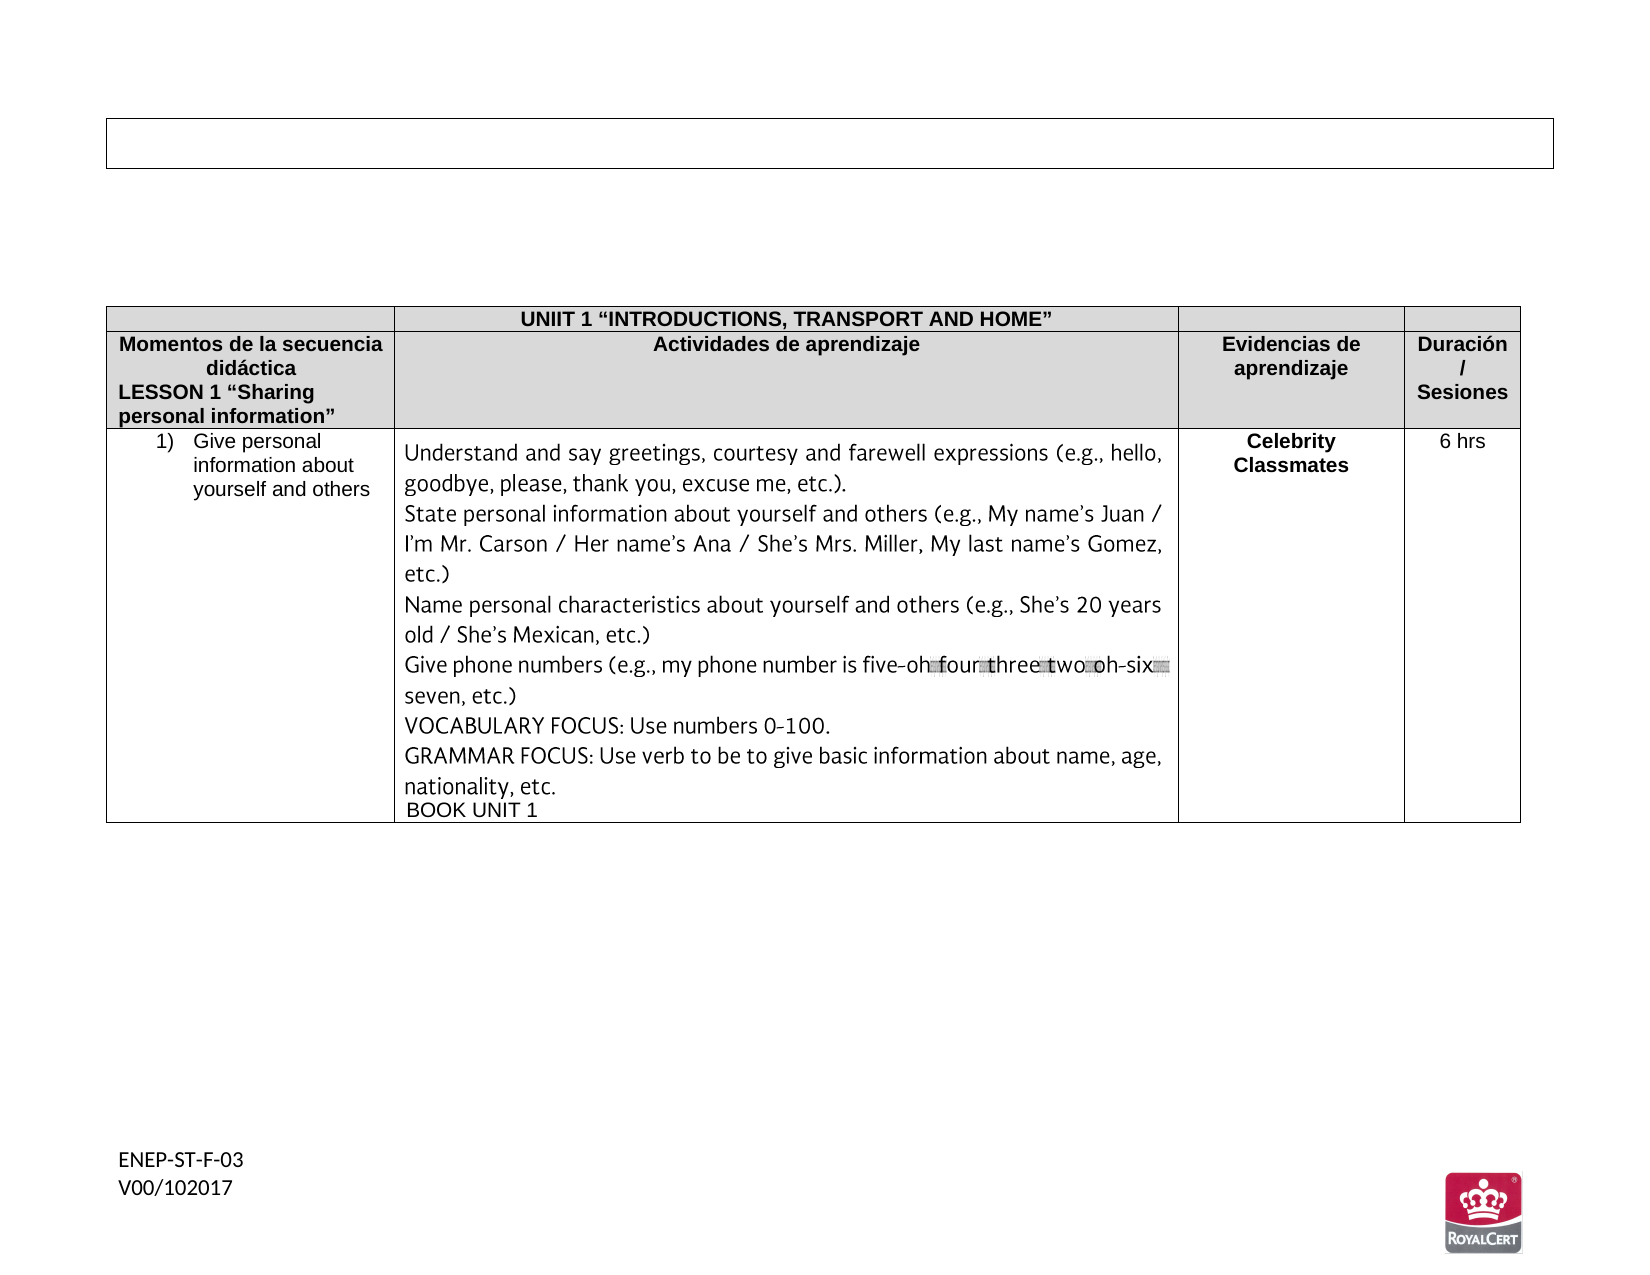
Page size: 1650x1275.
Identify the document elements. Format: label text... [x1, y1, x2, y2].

picture [1444, 1171, 1523, 1254]
picture [404, 438, 1177, 465]
table_cell Momentos de la secuencia didáctica LESSON 1 “Sharing personal information” [107, 332, 394, 428]
picture [404, 529, 1178, 556]
picture [404, 650, 1170, 677]
table_cell Evidencias de aprendizaje [1179, 332, 1404, 428]
table_cell Celebrity Classmates [1179, 429, 1404, 822]
picture [404, 468, 853, 496]
picture [404, 771, 565, 799]
table_cell Give personal information about yourself and others [107, 429, 394, 822]
table_cell Duración / Sesiones [1405, 332, 1520, 428]
picture [404, 559, 459, 586]
picture [404, 590, 1177, 617]
picture [404, 711, 842, 738]
table_cell BOOK UNIT 1 [395, 429, 1178, 822]
table_cell Actividades de aprendizaje [395, 332, 1178, 428]
picture [404, 681, 526, 708]
picture [404, 499, 1178, 526]
picture [404, 741, 1178, 768]
table_cell 6 hrs [1405, 429, 1520, 822]
table_cell [107, 119, 1553, 167]
picture [404, 620, 660, 647]
table_header UNIIT 1 “INTRODUCTIONS, TRANSPORT AND HOME” [395, 307, 1178, 331]
table_header [1405, 307, 1520, 331]
table_header [1179, 307, 1404, 331]
table_header [107, 307, 394, 331]
